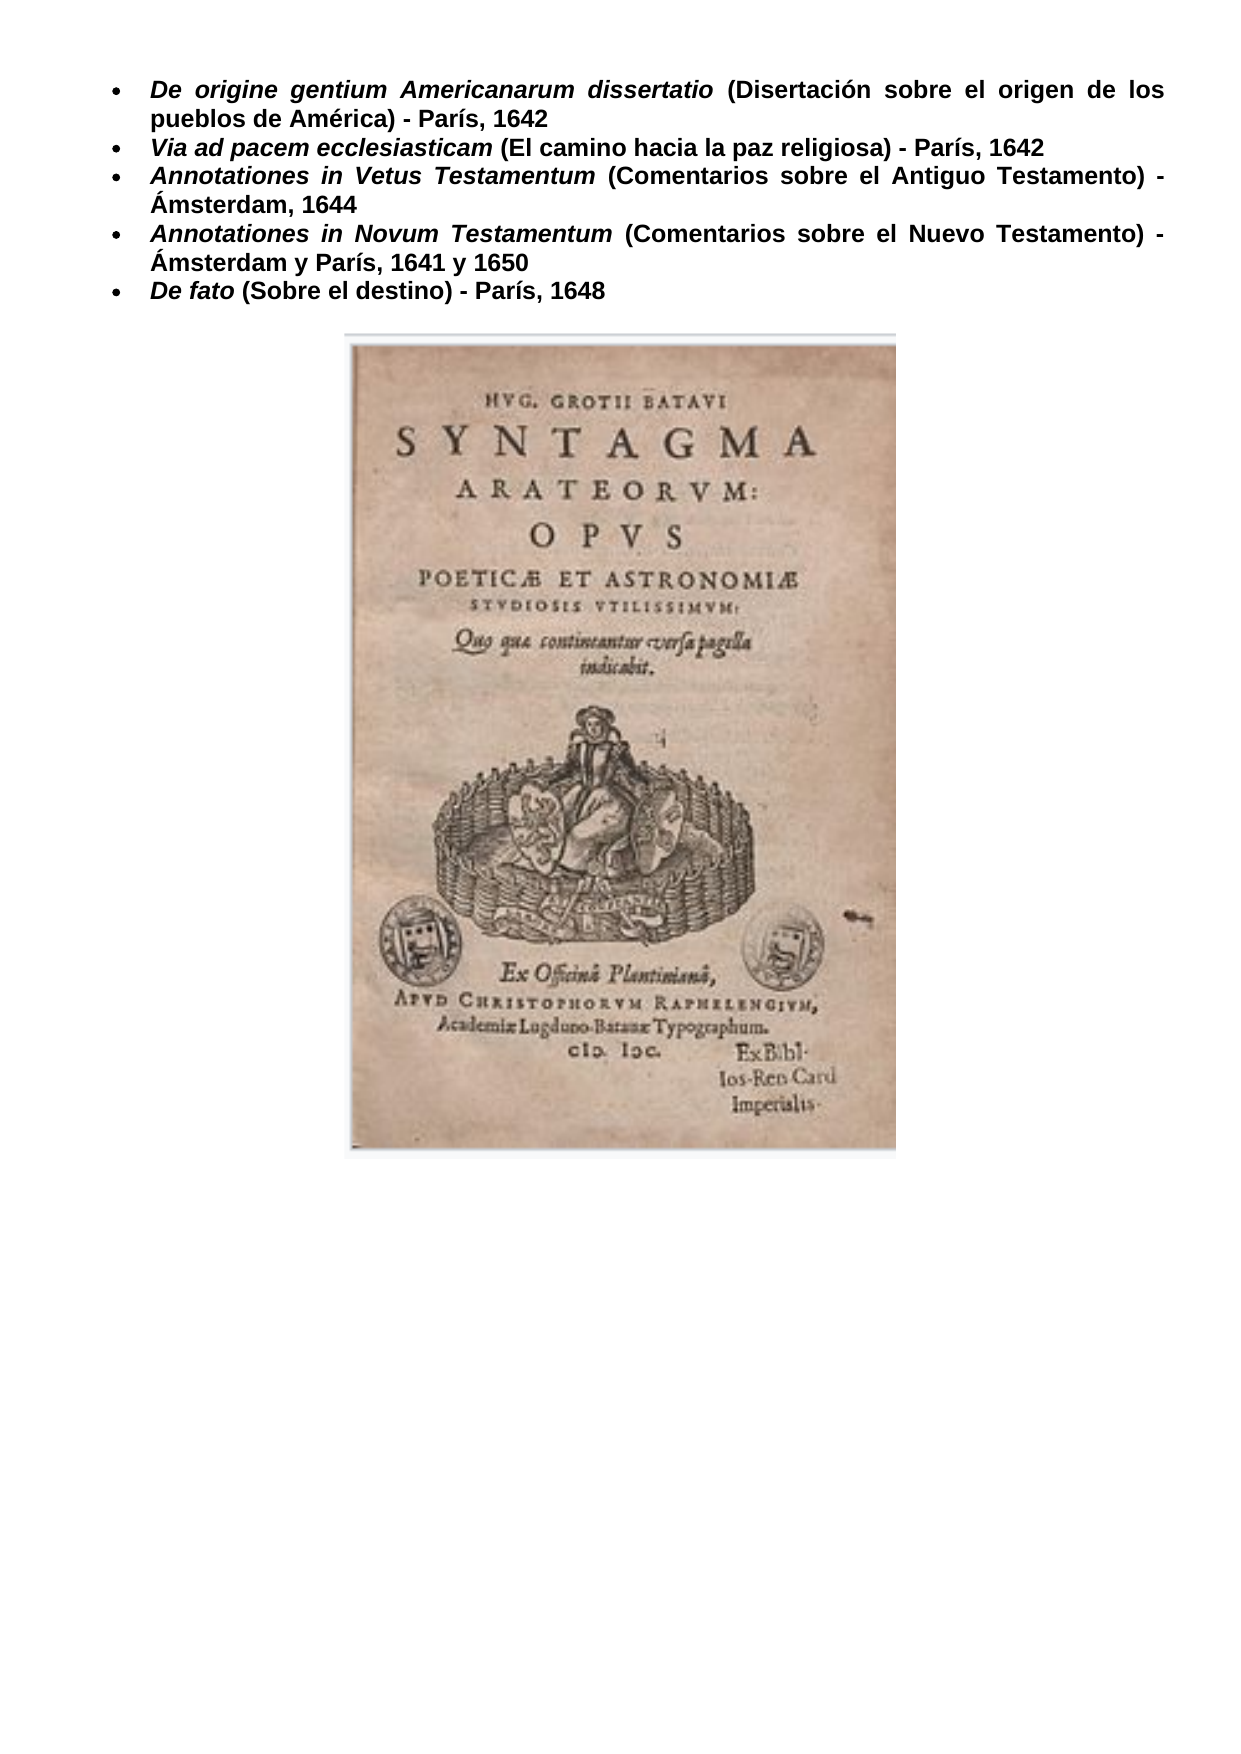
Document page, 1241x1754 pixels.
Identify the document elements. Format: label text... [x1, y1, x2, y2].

list Via ad pacem ecclesiasticam (El camino hacia la paz religiosa) - París, 1642 [112, 132, 1165, 161]
list De origine gentium Americanarum dissertatio (Disertación sobre el origen de los pueblos de América) - París, 1642 [112, 75, 1165, 132]
list Annotationes in Vetus Testamentum (Comentarios sobre el Antiguo Testamento) - Ámsterdam, 1644 [112, 161, 1165, 219]
list De fato (Sobre el destino) - París, 1648 [112, 276, 1165, 305]
picture [344, 333, 896, 1159]
list Annotationes in Novum Testamentum (Comentarios sobre el Nuevo Testamento) - Ámsterdam y París, 1641 y 1650 [112, 219, 1165, 276]
